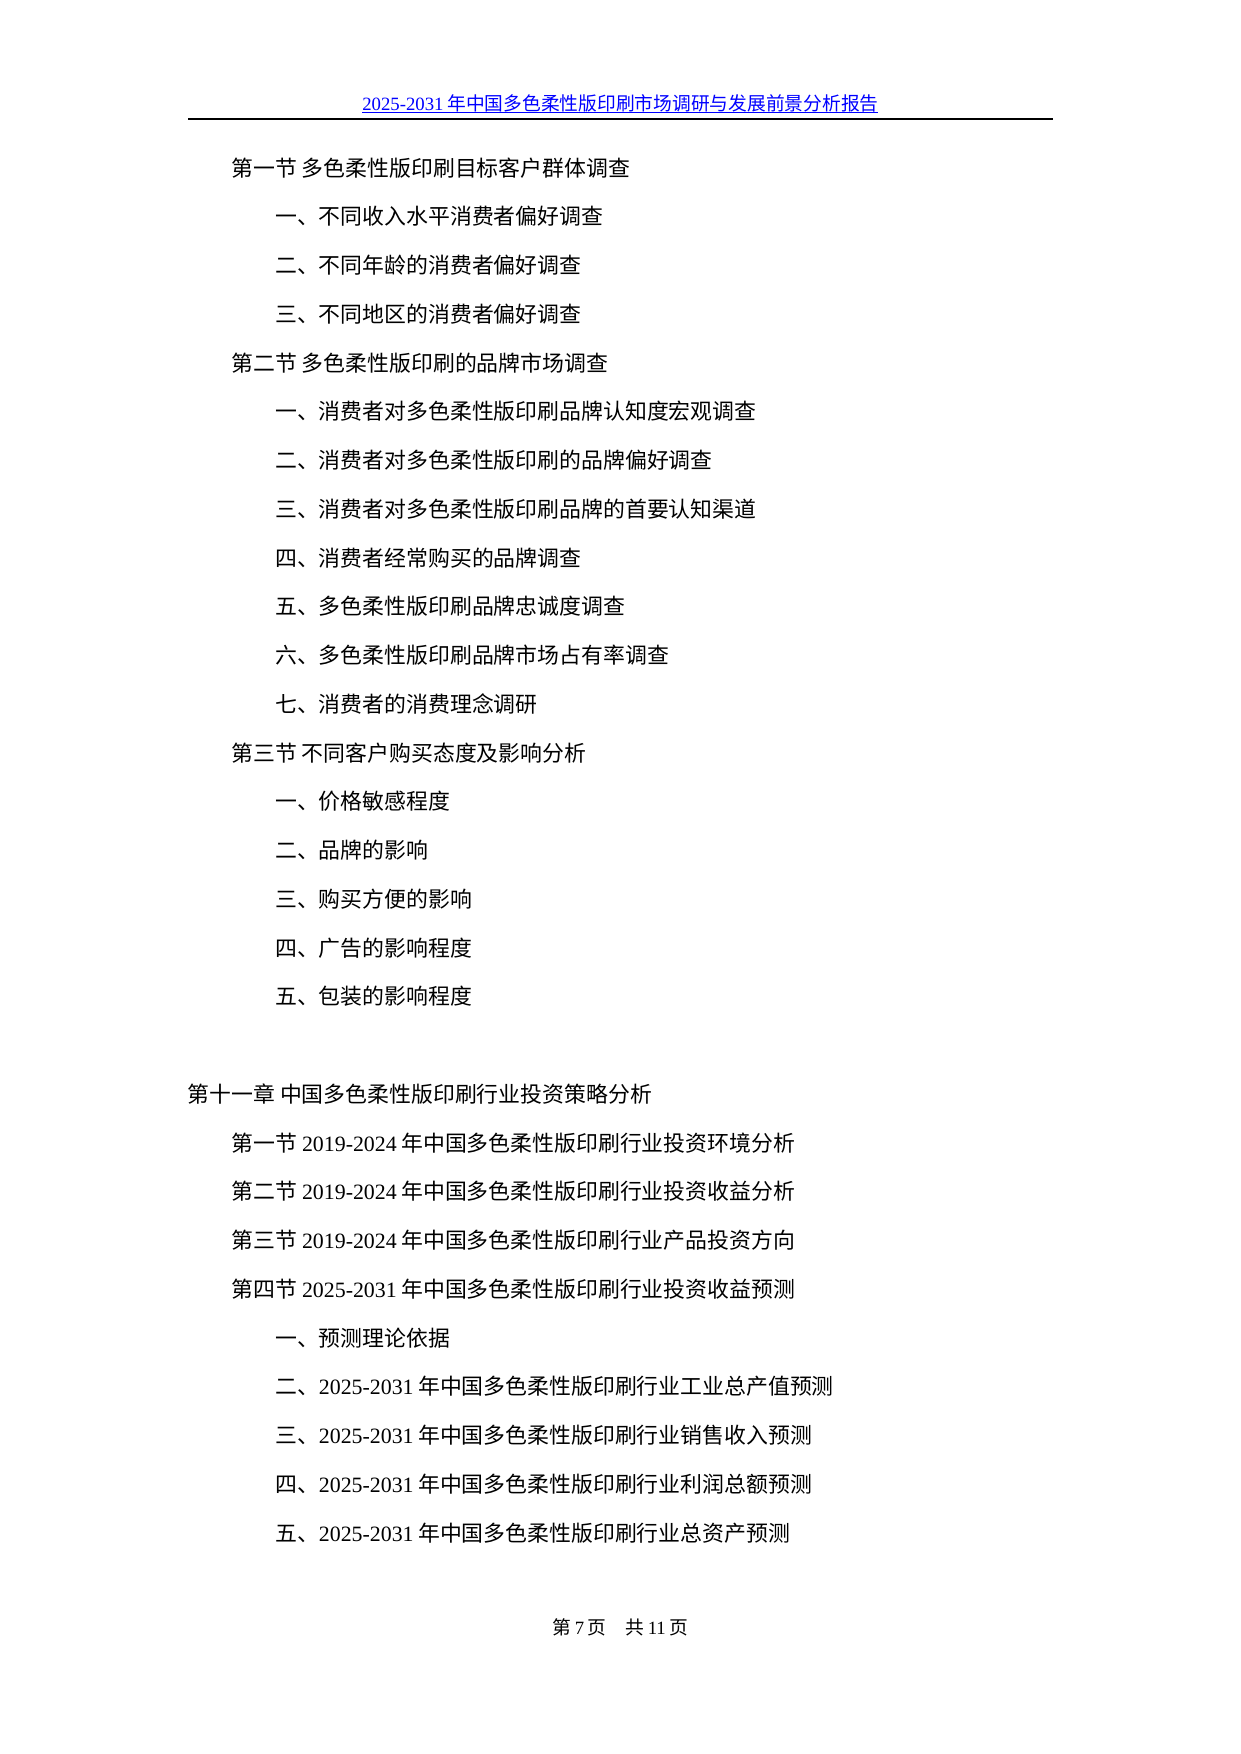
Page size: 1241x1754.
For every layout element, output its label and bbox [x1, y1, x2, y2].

text [187, 150, 1053, 1548]
